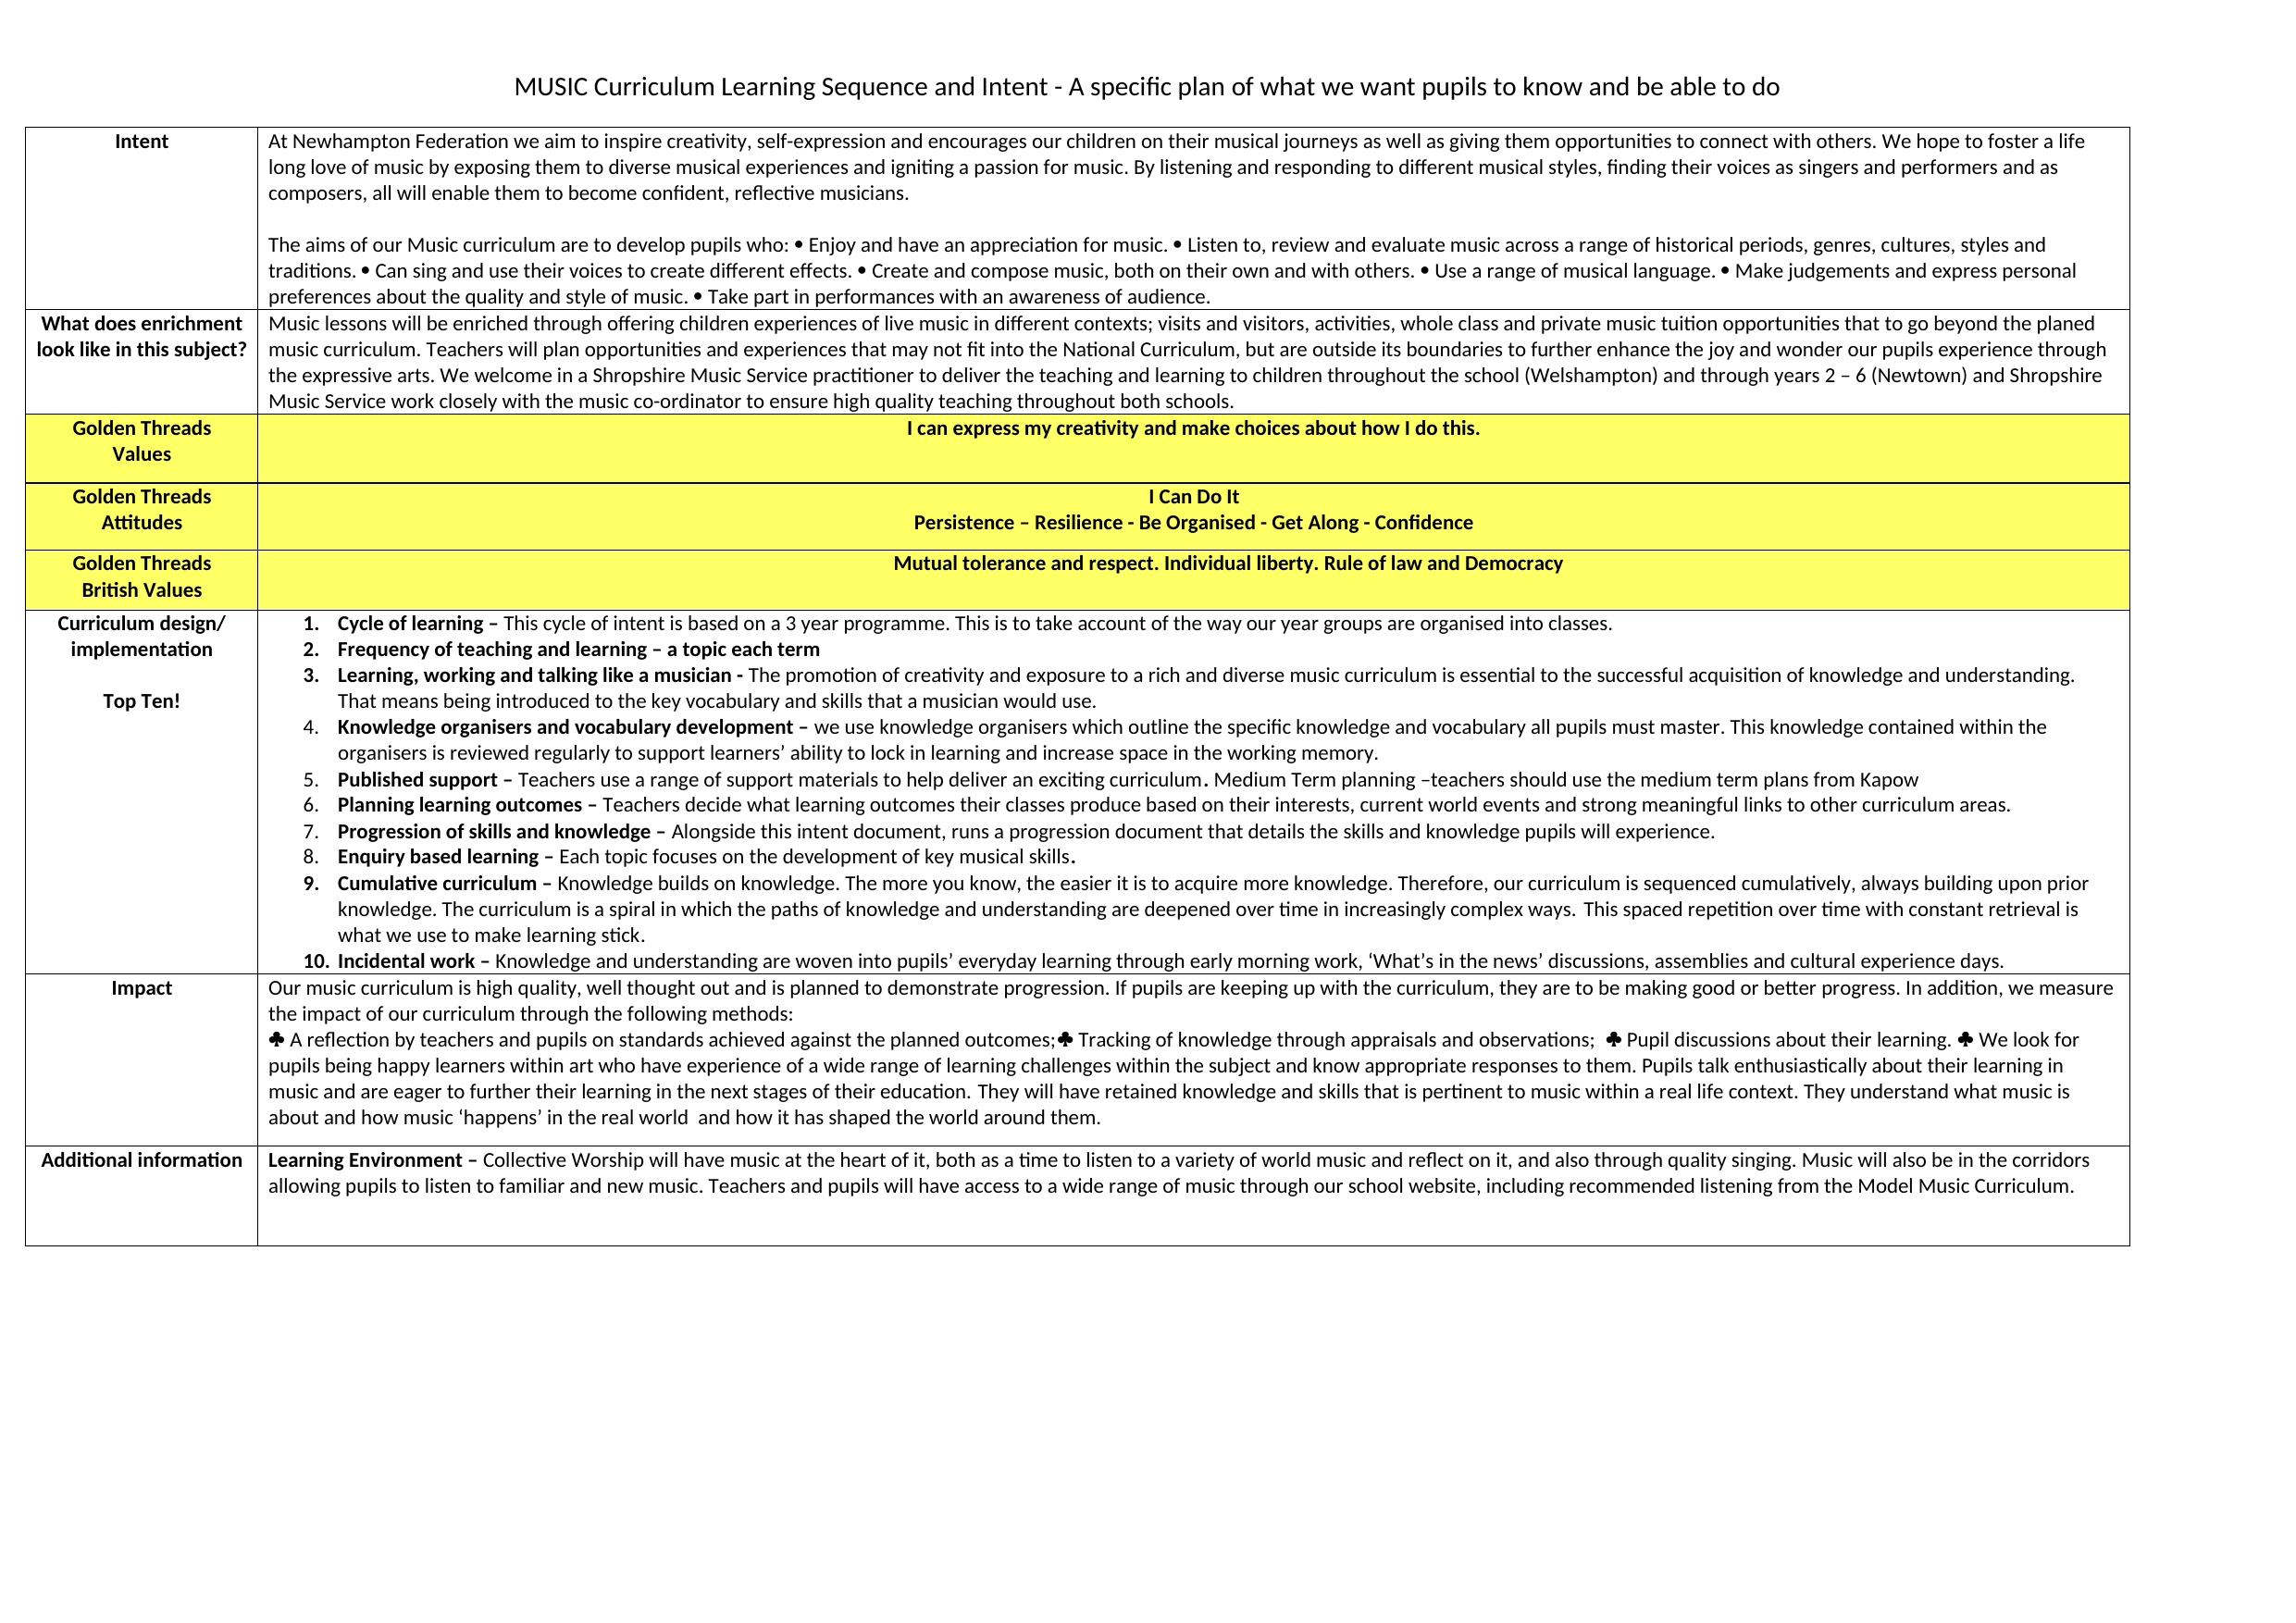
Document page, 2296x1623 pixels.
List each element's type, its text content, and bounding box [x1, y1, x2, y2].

table_cell Golden Threads Values [26, 415, 257, 482]
table_cell I can express my creativity and make choices about how I do this. [258, 415, 2129, 482]
table_cell Curriculum design/ implementation Top Ten! [26, 611, 257, 973]
table_cell Mutual tolerance and respect. Individual liberty. Rule of law and Democracy [258, 551, 2129, 609]
table_cell Golden Threads British Values [26, 551, 257, 609]
table_header Intent [26, 128, 257, 309]
text MUSIC Curriculum Learning Sequence and Intent - A specific plan of what we want pupils to know and be able to do [69, 69, 2226, 103]
table_header At Newhampton Federation we aim to inspire creativity, self-expression and encourages our children on their musical journeys as well as giving them opportunities to connect with others. We hope to foster a life long love of music by exposing them to diverse musical experiences and igniting a passion for music. By listening and responding to different musical styles, finding their voices as singers and performers and as composers, all will enable them to become confident, reflective musicians. The aims of our Music curriculum are to develop pupils who: Enjoy and have an appreciation for music. Listen to, review and evaluate music across a range of historical periods, genres, cultures, styles and traditions. Can sing and use their voices to create different effects. Create and compose music, both on their own and with others. Use a range of musical language. Make judgements and express personal preferences about the quality and style of music. Take part in performances with an awareness of audience. [258, 128, 2129, 309]
table_cell Our music curriculum is high quality, well thought out and is planned to demonstrate progression. If pupils are keeping up with the curriculum, they are to be making good or better progress. In addition, we measure the impact of our curriculum through the following methods: A reflection by teachers and pupils on standards achieved against the planned outcomes; Tracking of knowledge through appraisals and observations; Pupil discussions about their learning. We look for pupils being happy learners within art who have experience of a wide range of learning challenges within the subject and know appropriate responses to them. Pupils talk enthusiastically about their learning in music and are eager to further their learning in the next stages of their education. They will have retained knowledge and skills that is pertinent to music within a real life context. They understand what music is about and how music ‘happens’ in the real world and how it has shaped the world around them. [258, 974, 2129, 1146]
table_cell Additional information [26, 1146, 257, 1245]
table_cell Cycle of learning – This cycle of intent is based on a 3 year programme. This is to take account of the way our year groups are organised into classes. Frequency of teaching and learning – a topic each term Learning, working and talking like a musician - The promotion of creativity and exposure to a rich and diverse music curriculum is essential to the successful acquisition of knowledge and understanding. That means being introduced to the key vocabulary and skills that a musician would use. Knowledge organisers and vocabulary development – we use knowledge organisers which outline the specific knowledge and vocabulary all pupils must master. This knowledge contained within the organisers is reviewed regularly to support learners’ ability to lock in learning and increase space in the working memory. Published support – Teachers use a range of support materials to help deliver an exciting curriculum. Medium Term planning –teachers should use the medium term plans from Kapow Planning learning outcomes – Teachers decide what learning outcomes their classes produce based on their interests, current world events and strong meaningful links to other curriculum areas. Progression of skills and knowledge – Alongside this intent document, runs a progression document that details the skills and knowledge pupils will experience. Enquiry based learning – Each topic focuses on the development of key musical skills. Cumulative curriculum – Knowledge builds on knowledge. The more you know, the easier it is to acquire more knowledge. Therefore, our curriculum is sequenced cumulatively, always building upon prior knowledge. The curriculum is a spiral in which the paths of knowledge and understanding are deepened over time in increasingly complex ways. This spaced repetition over time with constant retrieval is what we use to make learning stick. Incidental work – Knowledge and understanding are woven into pupils’ everyday learning through early morning work, ‘What’s in the news’ discussions, assemblies and cultural experience days. [258, 611, 2129, 973]
table_cell Impact [26, 974, 257, 1146]
table_cell I Can Do It Persistence – Resilience - Be Organised - Get Along - Confidence [258, 484, 2129, 549]
table_cell Golden Threads Attitudes [26, 484, 257, 549]
table_cell What does enrichment look like in this subject? [26, 310, 257, 414]
table_cell Learning Environment – Collective Worship will have music at the heart of it, both as a time to listen to a variety of world music and reflect on it, and also through quality singing. Music will also be in the corridors allowing pupils to listen to familiar and new music. Teachers and pupils will have access to a wide range of music through our school website, including recommended listening from the Model Music Curriculum. [258, 1146, 2129, 1245]
table_cell Music lessons will be enriched through offering children experiences of live music in different contexts; visits and visitors, activities, whole class and private music tuition opportunities that to go beyond the planed music curriculum. Teachers will plan opportunities and experiences that may not fit into the National Curriculum, but are outside its boundaries to further enhance the joy and wonder our pupils experience through the expressive arts. We welcome in a Shropshire Music Service practitioner to deliver the teaching and learning to children throughout the school (Welshampton) and through years 2 – 6 (Newtown) and Shropshire Music Service work closely with the music co-ordinator to ensure high quality teaching throughout both schools. [258, 310, 2129, 414]
